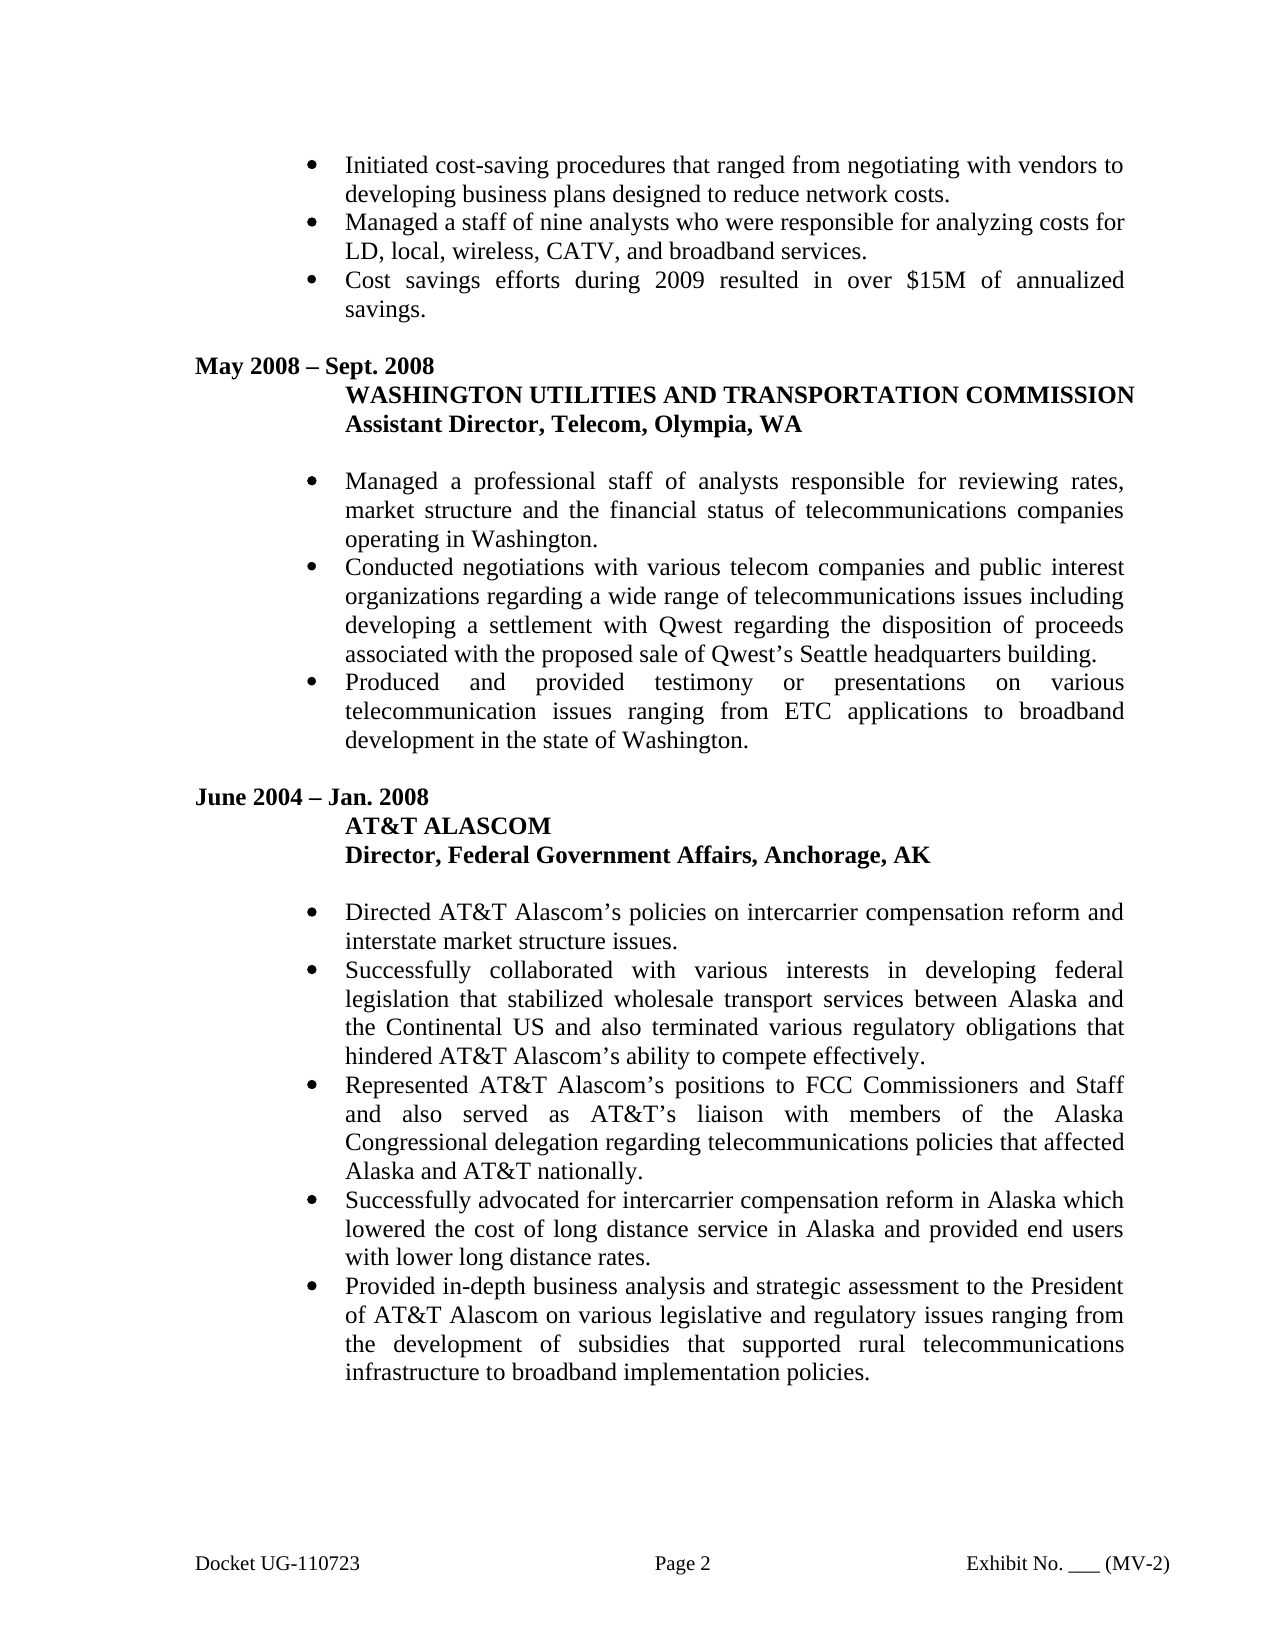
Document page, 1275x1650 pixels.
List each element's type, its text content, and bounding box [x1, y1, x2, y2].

list Initiated cost-saving procedures that ranged from negotiating with vendors to developing business plans designed to reduce network costs. [307, 150, 1125, 207]
list Conducted negotiations with various telecom companies and public interest organizations regarding a wide range of telecommunications issues including developing a settlement with Qwest regarding the disposition of proceeds associated with the proposed sale of Qwest’s Seattle headquarters building. [307, 552, 1125, 667]
text Assistant Director, Telecom, Olympia, WA [195, 409, 1125, 437]
list Managed a professional staff of analysts responsible for reviewing rates, market structure and the financial status of telecommunications companies operating in Washington. [307, 466, 1125, 552]
list Successfully advocated for intercarrier compensation reform in Alaska which lowered the cost of long distance service in Alaska and provided end users with lower long distance rates. [307, 1185, 1125, 1271]
text WASHINGTON UTILITIES AND TRANSPORTATION COMMISSION [270, 380, 1170, 409]
text June 2004 – Jan. 2008 [195, 782, 1125, 811]
list Produced and provided testimony or presentations on various telecommunication issues ranging from ETC applications to broadband development in the state of Washington. [307, 667, 1125, 754]
list Represented AT&T Alascom’s positions to FCC Commissioners and Staff and also served as AT&T’s liaison with members of the Alaska Congressional delegation regarding telecommunications policies that affected Alaska and AT&T nationally. [307, 1070, 1125, 1185]
list Cost savings efforts during 2009 resulted in over $15M of annualized savings. [307, 265, 1125, 322]
list Provided in-depth business analysis and strategic assessment to the President of AT&T Alascom on various legislative and regulatory issues ranging from the development of subsidies that supported rural telecommunications infrastructure to broadband implementation policies. [307, 1271, 1125, 1386]
list Managed a staff of nine analysts who were responsible for analyzing costs for LD, local, wireless, CATV, and broadband services. [307, 207, 1125, 265]
list Successfully collaborated with various interests in developing federal legislation that stabilized wholesale transport services between Alaska and the Continental US and also terminated various regulatory obligations that hindered AT&T Alascom’s ability to compete effectively. [307, 955, 1125, 1070]
text Director, Federal Government Affairs, Anchorage, AK [195, 840, 1125, 869]
text AT&T ALASCOM [270, 811, 1125, 840]
text May 2008 – Sept. 2008 [195, 351, 1125, 380]
list Directed AT&T Alascom’s policies on intercarrier compensation reform and interstate market structure issues. [307, 897, 1125, 955]
